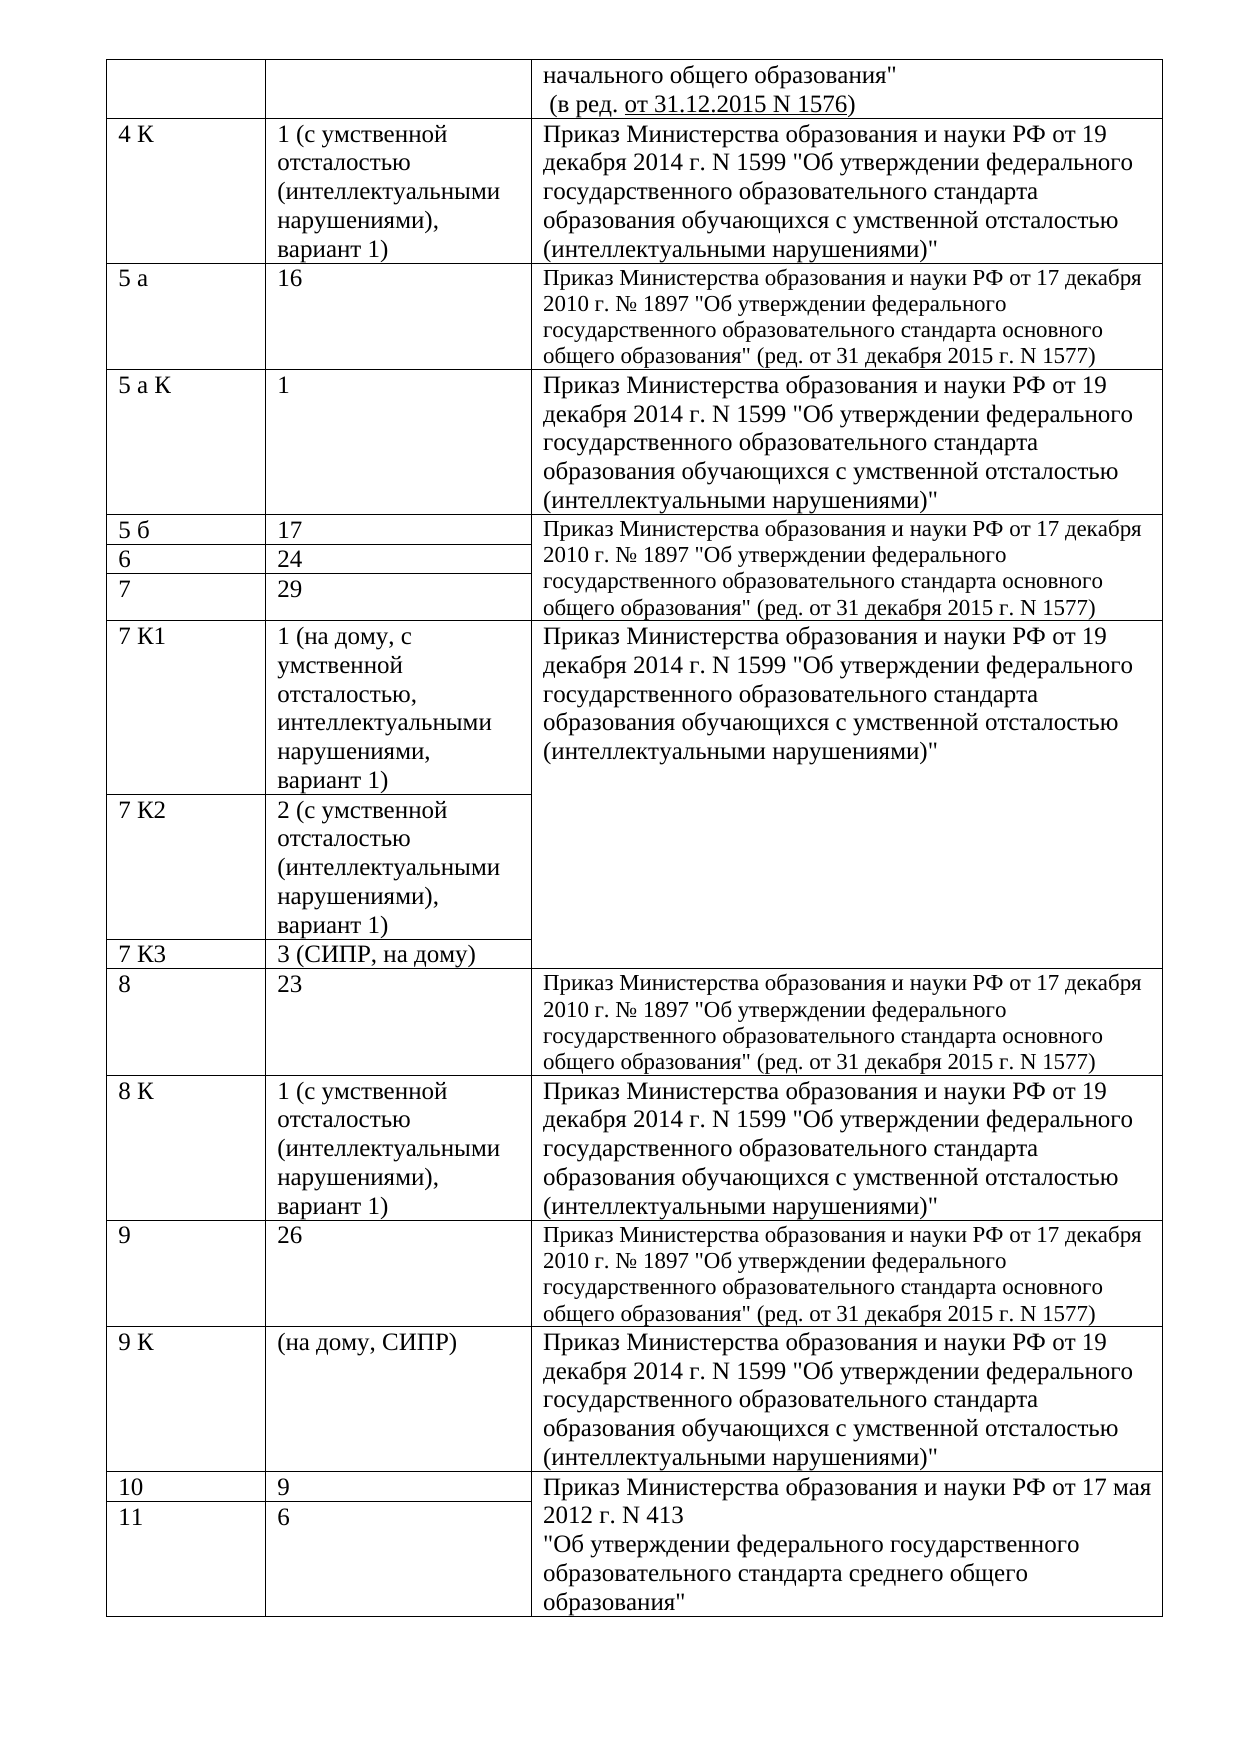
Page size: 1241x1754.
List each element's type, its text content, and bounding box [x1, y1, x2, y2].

table_cell 16 [266, 264, 531, 369]
table_cell 7 К3 [107, 940, 265, 968]
table_cell 7 [107, 574, 265, 620]
table_cell 17 [266, 515, 531, 543]
table_cell 2 (с умственной отсталостью (интеллектуальными нарушениями), вариант 1) [266, 795, 531, 938]
table_cell 1 (на дому, с умственной отсталостью, интеллектуальными нарушениями, вариант 1) [266, 621, 531, 794]
table_cell 9 [107, 1221, 265, 1326]
table_cell (на дому, СИПР) [266, 1327, 531, 1471]
table_cell 3 (СИПР, на дому) [266, 940, 531, 968]
table_cell 5 а [107, 264, 265, 369]
table_cell Приказ Министерства образования и науки РФ от 17 декабря 2010 г. № 1897 "Об утверждении федерального государственного образовательного стандарта основного общего образования" (ред. от 31 декабря 2015 г. N 1577) [532, 515, 1162, 620]
table_cell 7 К1 [107, 621, 265, 794]
table_cell 6 [107, 545, 265, 573]
table_cell 24 [266, 545, 531, 573]
table_cell Приказ Министерства образования и науки РФ от 17 декабря 2010 г. № 1897 "Об утверждении федерального государственного образовательного стандарта основного общего образования" (ред. от 31 декабря 2015 г. N 1577) [532, 264, 1162, 369]
table_cell 8 К [107, 1076, 265, 1219]
table_cell 10 [107, 1472, 265, 1501]
table_cell Приказ Министерства образования и науки РФ от 17 декабря 2010 г. № 1897 "Об утверждении федерального государственного образовательного стандарта основного общего образования" (ред. от 31 декабря 2015 г. N 1577) [532, 969, 1162, 1075]
table_cell Приказ Министерства образования и науки РФ от 17 декабря 2010 г. № 1897 "Об утверждении федерального государственного образовательного стандарта основного общего образования" (ред. от 31 декабря 2015 г. N 1577) [532, 1221, 1162, 1326]
table_cell 8 [107, 969, 265, 1075]
table_cell Приказ Министерства образования и науки РФ от 17 мая 2012 г. N 413 "Об утверждении федерального государственного образовательного стандарта среднего общего образования" (С изменениями и дополнениями от: 29 декабря 2014 г., 31 декабря 2015 г., 29 июня 2017 г.) [532, 1472, 1162, 1616]
table_cell 35 [266, 60, 531, 118]
table_cell 23 [266, 969, 531, 1075]
table_cell 1 (с умственной отсталостью (интеллектуальными нарушениями), вариант 1) [266, 119, 531, 262]
table_cell 4 К [107, 119, 265, 262]
table_cell 11 [107, 1502, 265, 1616]
table_cell 26 [266, 1221, 531, 1326]
table_cell 4 [107, 60, 265, 118]
table_cell 5 б [107, 515, 265, 543]
table_cell 5 а К [107, 370, 265, 514]
table_cell 1 [266, 370, 531, 514]
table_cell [532, 60, 1162, 118]
table_cell 1 (с умственной отсталостью (интеллектуальными нарушениями), вариант 1) [266, 1076, 531, 1219]
table_cell 29 [266, 574, 531, 620]
table_cell 9 К [107, 1327, 265, 1471]
table_cell 7 К2 [107, 795, 265, 938]
table_cell 6 [266, 1502, 531, 1616]
table_cell 9 [266, 1472, 531, 1501]
